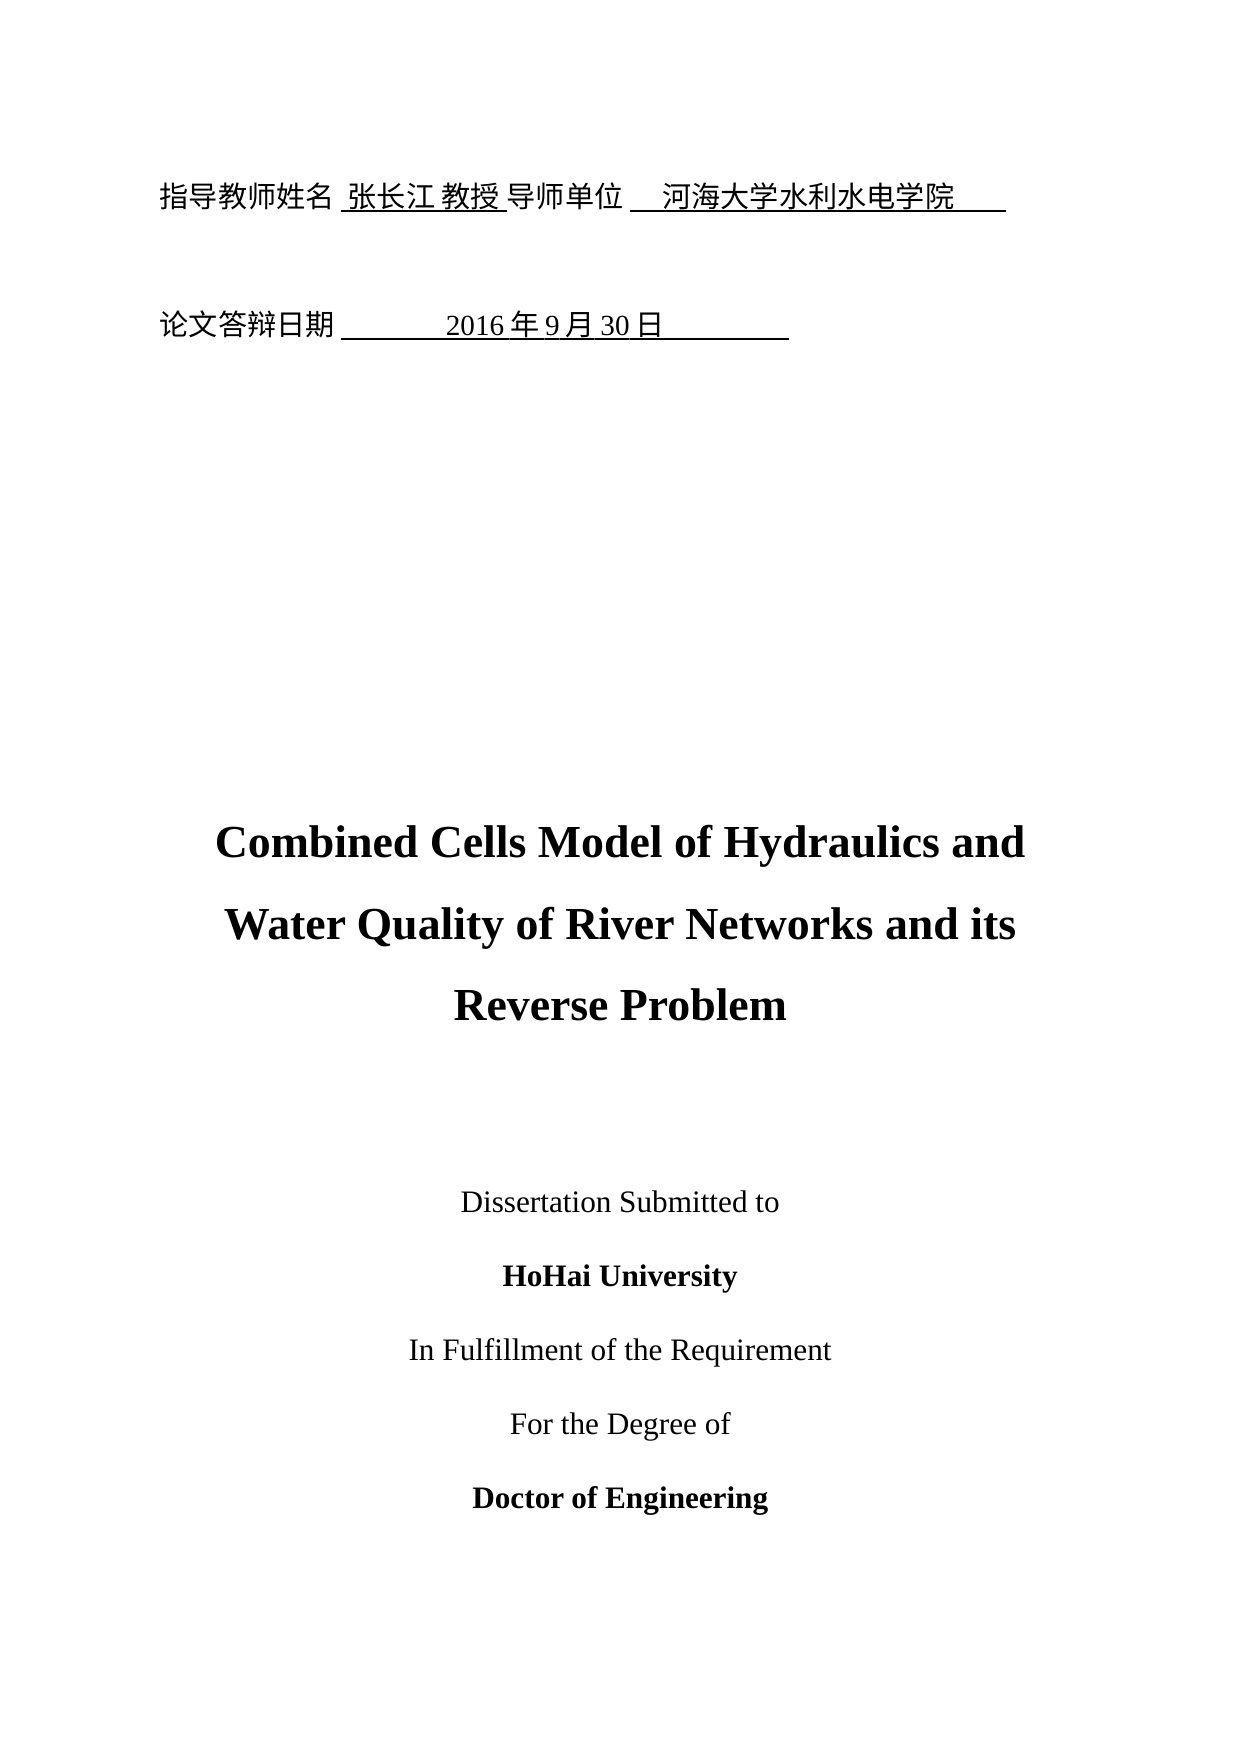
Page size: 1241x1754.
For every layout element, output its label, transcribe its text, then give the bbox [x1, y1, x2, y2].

text Doctor of Engineering [159, 1464, 1081, 1529]
text Dissertation Submitted to [159, 1168, 1081, 1233]
text 论文答辩日期 2016年9月30日 [159, 290, 1081, 355]
text Combined Cells Model of Hydraulics and Water Quality of River Networks and its Reverse Problem [159, 809, 1081, 1036]
text For the Degree of [159, 1390, 1081, 1455]
text In Fulfillment of the Requirement [159, 1316, 1081, 1381]
text HoHai University [159, 1242, 1081, 1307]
text 指导教师姓名 张长江 教授 导师单位 河海大学水利水电学院 [159, 162, 1081, 227]
